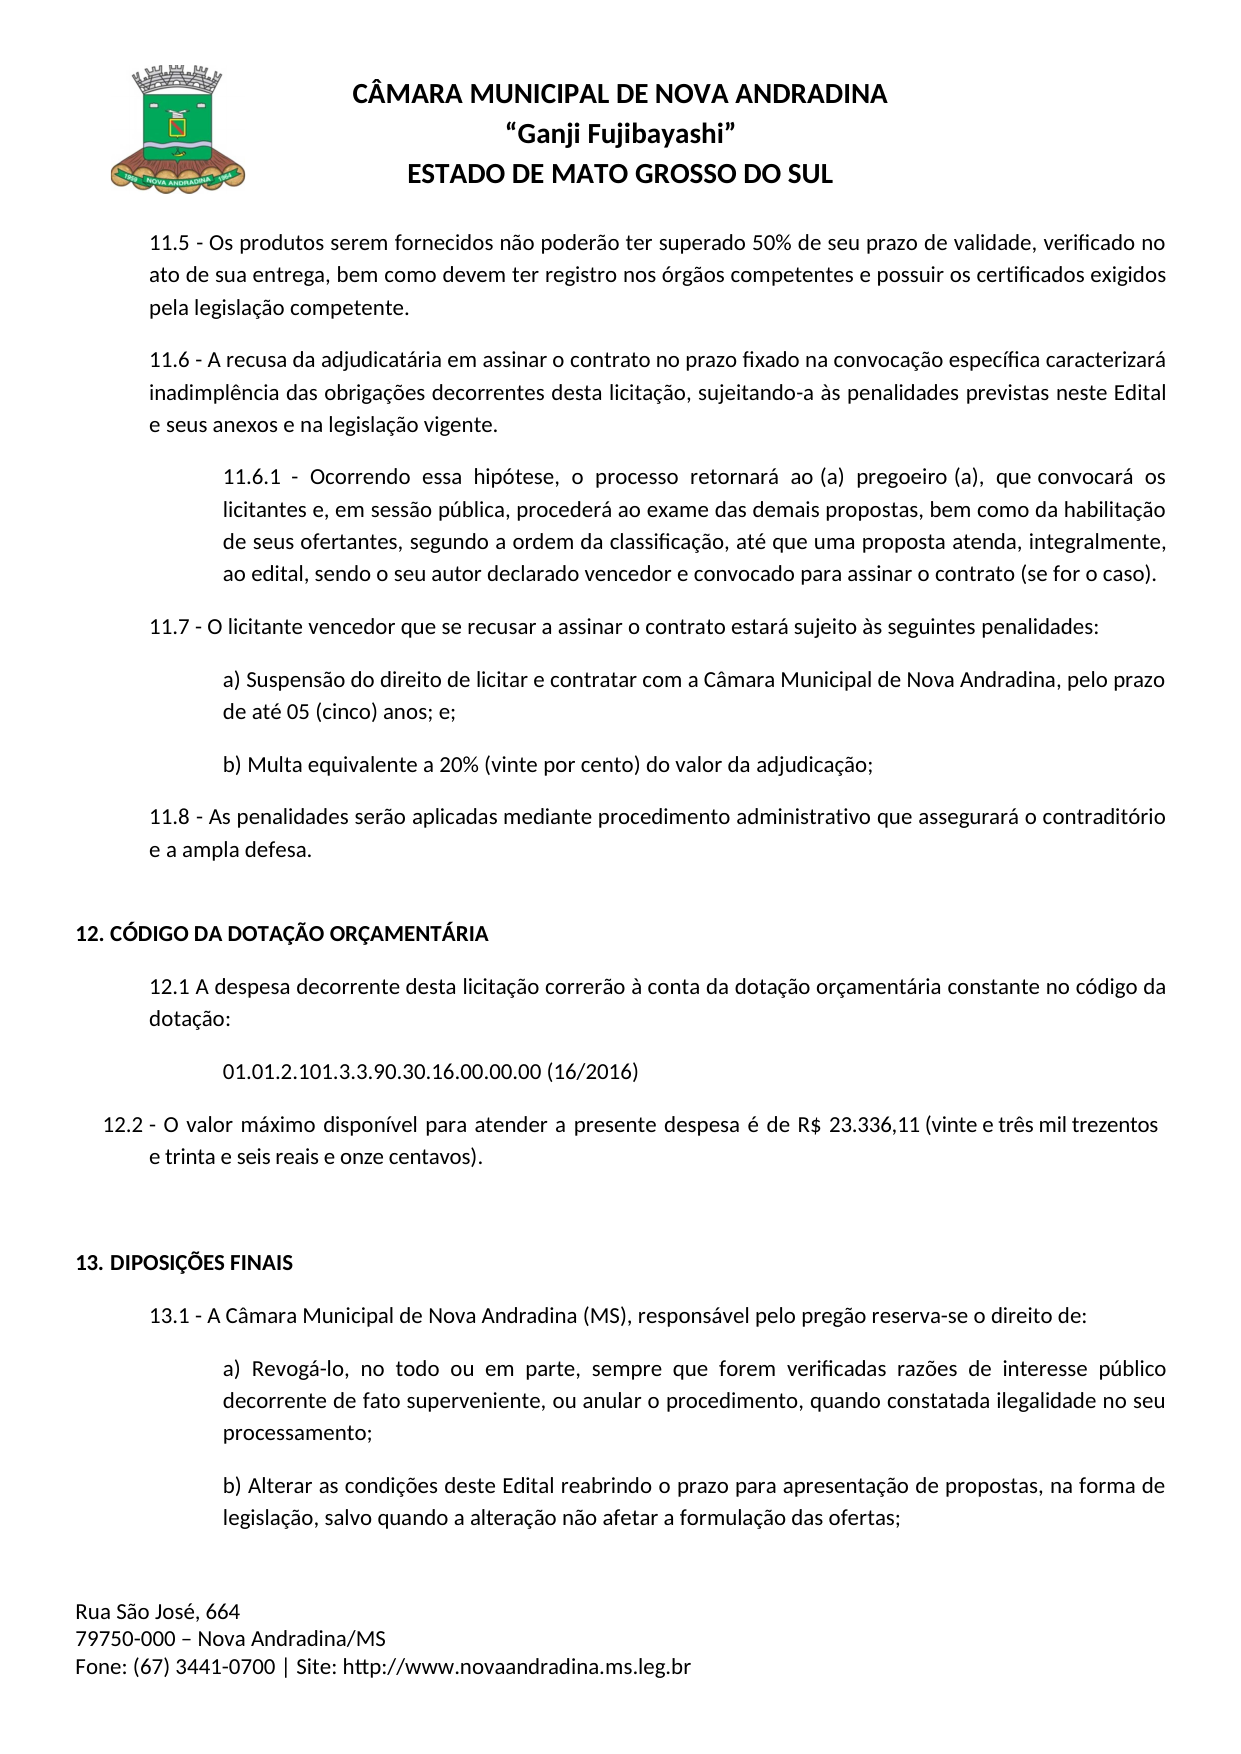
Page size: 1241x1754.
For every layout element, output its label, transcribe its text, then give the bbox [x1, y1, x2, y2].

list - A recusa da adjudicatária em assinar o contrato no prazo fixado na convocação específica caracterizará inadimplência das obrigações decorrentes desta licitação, sujeitando-a às penalidades previstas neste Edital e seus anexos e na legislação vigente. [149, 345, 1166, 438]
list - Ocorrendo essa hipótese, o processo retornará ao (a) pregoeiro (a), que convocará os licitantes e, em sessão pública, procederá ao exame das demais propostas, bem como da habilitação de seus ofertantes, segundo a ordem da classificação, até que uma proposta atenda, integralmente, ao edital, sendo o seu autor declarado vencedor e convocado para assinar o contrato (se for o caso). [223, 462, 1166, 587]
list - Os produtos serem fornecidos não poderão ter superado 50% de seu prazo de validade, verificado no ato de sua entrega, bem como devem ter registro nos órgãos competentes e possuir os certificados exigidos pela legislação competente. [149, 228, 1166, 321]
subtitle DIPOSIÇÕES FINAIS [75, 1248, 1178, 1276]
text 01.01.2.101.3.3.90.30.16.00.00.00 (16/2016) [223, 1057, 1173, 1086]
list - O licitante vencedor que se recusar a assinar o contrato estará sujeito às seguintes penalidades: [149, 612, 1099, 640]
list A despesa decorrente desta licitação correrão à conta da dotação orçamentária constante no código da dotação: [149, 972, 1166, 1033]
subtitle CÓDIGO DA DOTAÇÃO ORÇAMENTÁRIA [75, 919, 1178, 948]
list Suspensão do direito de licitar e contratar com a Câmara Municipal de Nova Andradina, pelo prazo de até 05 (cinco) anos; e; [223, 665, 1166, 725]
list Alterar as condições deste Edital reabrindo o prazo para apresentação de propostas, na forma de legislação, salvo quando a alteração não afetar a formulação das ofertas; [223, 1471, 1166, 1531]
list - A Câmara Municipal de Nova Andradina (MS), responsável pelo pregão reserva-se o direito de: [149, 1301, 1088, 1329]
picture [110, 65, 246, 194]
list - As penalidades serão aplicadas mediante procedimento administrativo que assegurará o contraditório e a ampla defesa. [149, 802, 1166, 863]
list Revogá-lo, no todo ou em parte, sempre que forem verificadas razões de interesse público decorrente de fato superveniente, ou anular o procedimento, quando constatada ilegalidade no seu processamento; [223, 1354, 1166, 1446]
list - O valor máximo disponível para atender a presente despesa é de R$ 23.336,11 (vinte e três mil trezentos e trinta e seis reais e onze centavos). [102, 1110, 1166, 1171]
list Multa equivalente a 20% (vinte por cento) do valor da adjudicação; [223, 750, 1173, 778]
